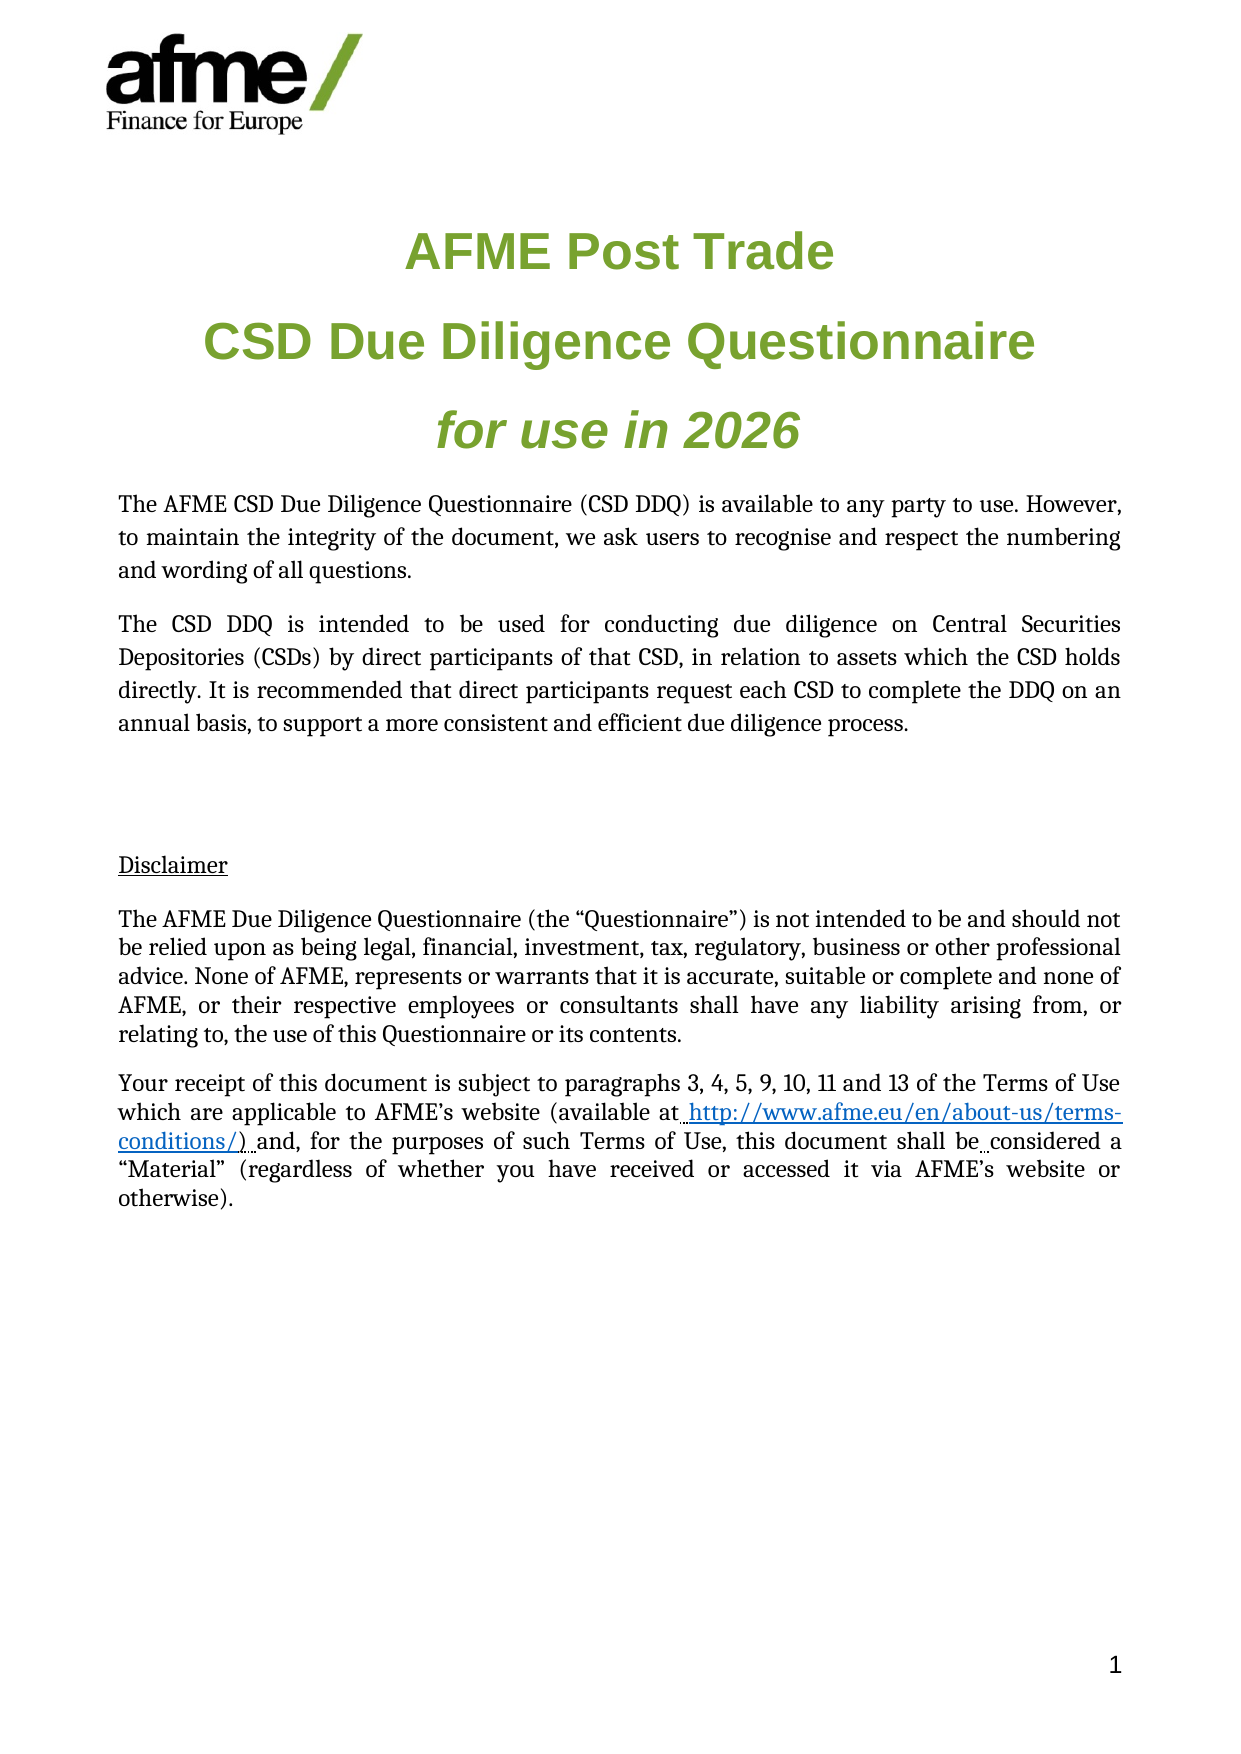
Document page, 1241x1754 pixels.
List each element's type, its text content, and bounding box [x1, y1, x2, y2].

text The CSD DDQ is intended to be used for conducting due diligence on Central Securities Depositories (CSDs) by direct participants of that CSD, in relation to assets which the CSD holds directly. It is recommended that direct participants request each CSD to complete the DDQ on an annual basis, to support a more consistent and efficient due diligence process. [118, 609, 1122, 737]
text Your receipt of this document is subject to paragraphs 3, 4, 5, 9, 10, 11 and 13 of the Terms of Use which are applicable to AFME’s website (available at http://www.afme.eu/en/about-us/terms-conditions/) and, for the purposes of such Terms of Use, this document shall be considered a “Material” (regardless of whether you have received or accessed it via AFME’s website or otherwise). [118, 1069, 1122, 1213]
picture [106, 32, 363, 135]
text CSD Due Diligence Questionnaire [118, 310, 1122, 370]
text for use in 2026 [118, 400, 1122, 460]
text Disclaimer [118, 818, 1122, 879]
text AFME Post Trade [118, 221, 1122, 281]
text The AFME Due Diligence Questionnaire (the “Questionnaire”) is not intended to be and should not be relied upon as being legal, financial, investment, tax, regulatory, business or other professional advice. None of AFME, represents or warrants that it is accurate, suitable or complete and none of AFME, or their respective employees or consultants shall have any liability arising from, or relating to, the use of this Questionnaire or its contents. [118, 904, 1122, 1048]
text The AFME CSD Due Diligence Questionnaire (CSD DDQ) is available to any party to use. However, to maintain the integrity of the document, we ask users to recognise and respect the numbering and wording of all questions. [118, 490, 1122, 584]
